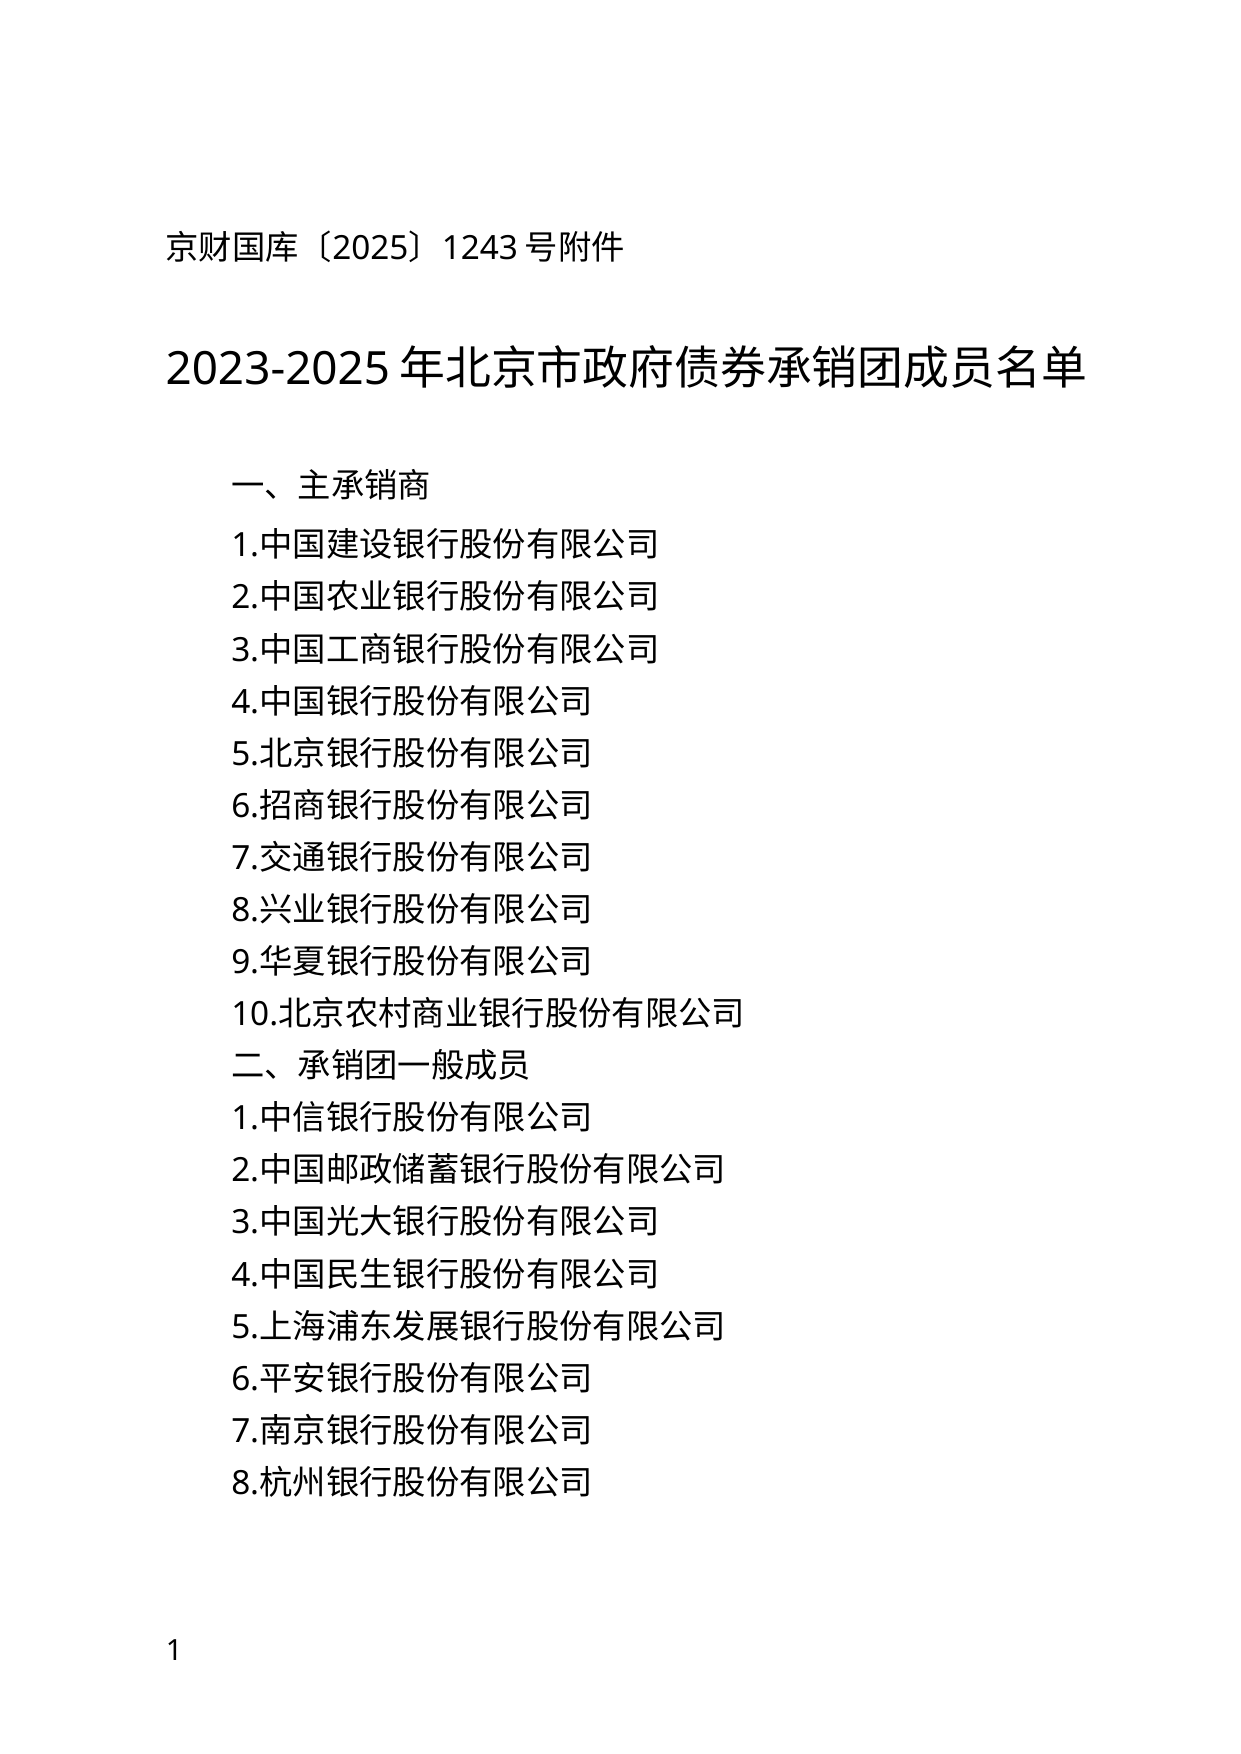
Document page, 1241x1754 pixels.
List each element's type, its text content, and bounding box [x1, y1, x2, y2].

text 10.北京农村商业银行股份有限公司 [231, 984, 1087, 1036]
text 1.中信银行股份有限公司 [231, 1088, 1087, 1140]
text 5.北京银行股份有限公司 [231, 723, 1087, 776]
text 京财国库〔2025〕1243号附件 [165, 212, 1087, 277]
list 一、主承销商 [231, 450, 1087, 515]
text 7.交通银行股份有限公司 [231, 828, 1087, 880]
text 8.兴业银行股份有限公司 [231, 880, 1087, 932]
text 9.华夏银行股份有限公司 [231, 932, 1087, 984]
text 4.中国民生银行股份有限公司 [231, 1244, 1087, 1296]
text 2.中国农业银行股份有限公司 [231, 567, 1087, 619]
text 8.杭州银行股份有限公司 [231, 1453, 1087, 1505]
text 二、承销团一般成员 [231, 1036, 1087, 1088]
text 4.中国银行股份有限公司 [231, 671, 1087, 723]
text 5.上海浦东发展银行股份有限公司 [231, 1296, 1087, 1348]
text 3.中国光大银行股份有限公司 [231, 1192, 1087, 1244]
text 6.招商银行股份有限公司 [231, 776, 1087, 828]
text 1.中国建设银行股份有限公司 [231, 515, 1087, 567]
text 7.南京银行股份有限公司 [231, 1401, 1087, 1453]
text 2.中国邮政储蓄银行股份有限公司 [231, 1140, 1087, 1192]
text 2023-2025年北京市政府债券承销团成员名单 [165, 331, 1087, 398]
text 6.平安银行股份有限公司 [231, 1348, 1087, 1401]
text 3.中国工商银行股份有限公司 [231, 619, 1087, 671]
